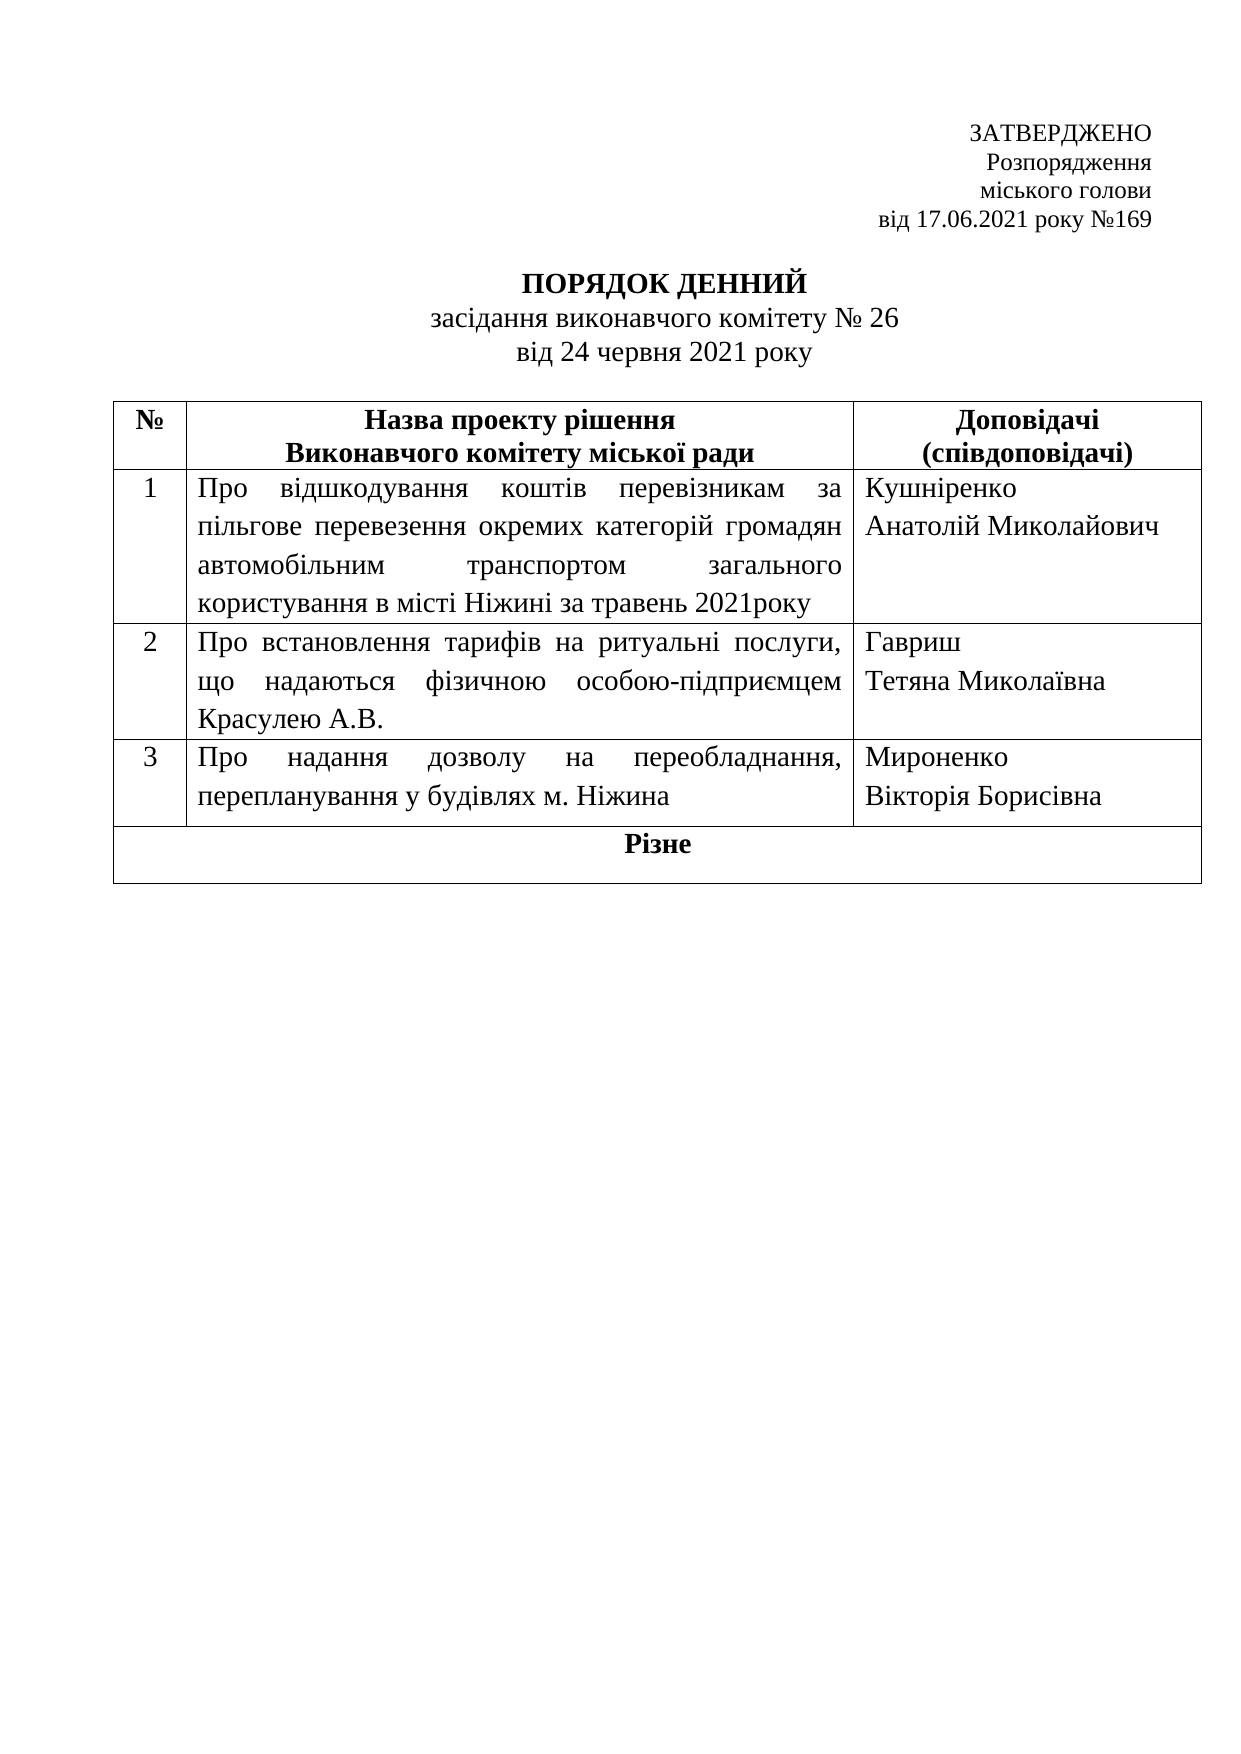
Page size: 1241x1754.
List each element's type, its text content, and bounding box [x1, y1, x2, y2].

table_cell Мироненко Вікторія Борисівна [854, 740, 1201, 826]
table_header Доповідачі (співдоповідачі) [854, 402, 1201, 469]
text ПОРЯДОК ДЕННИЙ [177, 267, 1152, 300]
table_cell Про відшкодування коштів перевізникам за пільгове перевезення окремих категорій громадян автомобільним транспортом загального користування в місті Ніжині за травень 2021року [187, 470, 853, 623]
text від 17.06.2021 року №169 [177, 204, 1152, 233]
text від 24 червня 2021 року [177, 334, 1152, 367]
table_cell 3 [114, 740, 186, 826]
text ЗАТВЕРДЖЕНО [177, 118, 1152, 147]
table_cell Про надання дозволу на переобладнання, перепланування у будівлях м. Ніжина [187, 740, 853, 826]
table_cell Про встановлення тарифів на ритуальні послуги, що надаються фізичною особою-підприємцем Красулею А.В. [187, 624, 853, 738]
text Розпорядження [177, 147, 1152, 176]
table_cell Гавриш Тетяна Миколаївна [854, 624, 1201, 738]
table_cell 1 [114, 470, 186, 623]
text засідання виконавчого комітету № 26 [177, 300, 1152, 334]
table_header Назва проекту рішення Виконавчого комітету міської ради [187, 402, 853, 469]
text міського голови [177, 176, 1152, 204]
table_cell 2 [114, 624, 186, 738]
table_cell Кушніренко Анатолій Миколайович [854, 470, 1201, 623]
table_cell Різне [114, 827, 1201, 883]
table_header № [114, 402, 186, 469]
